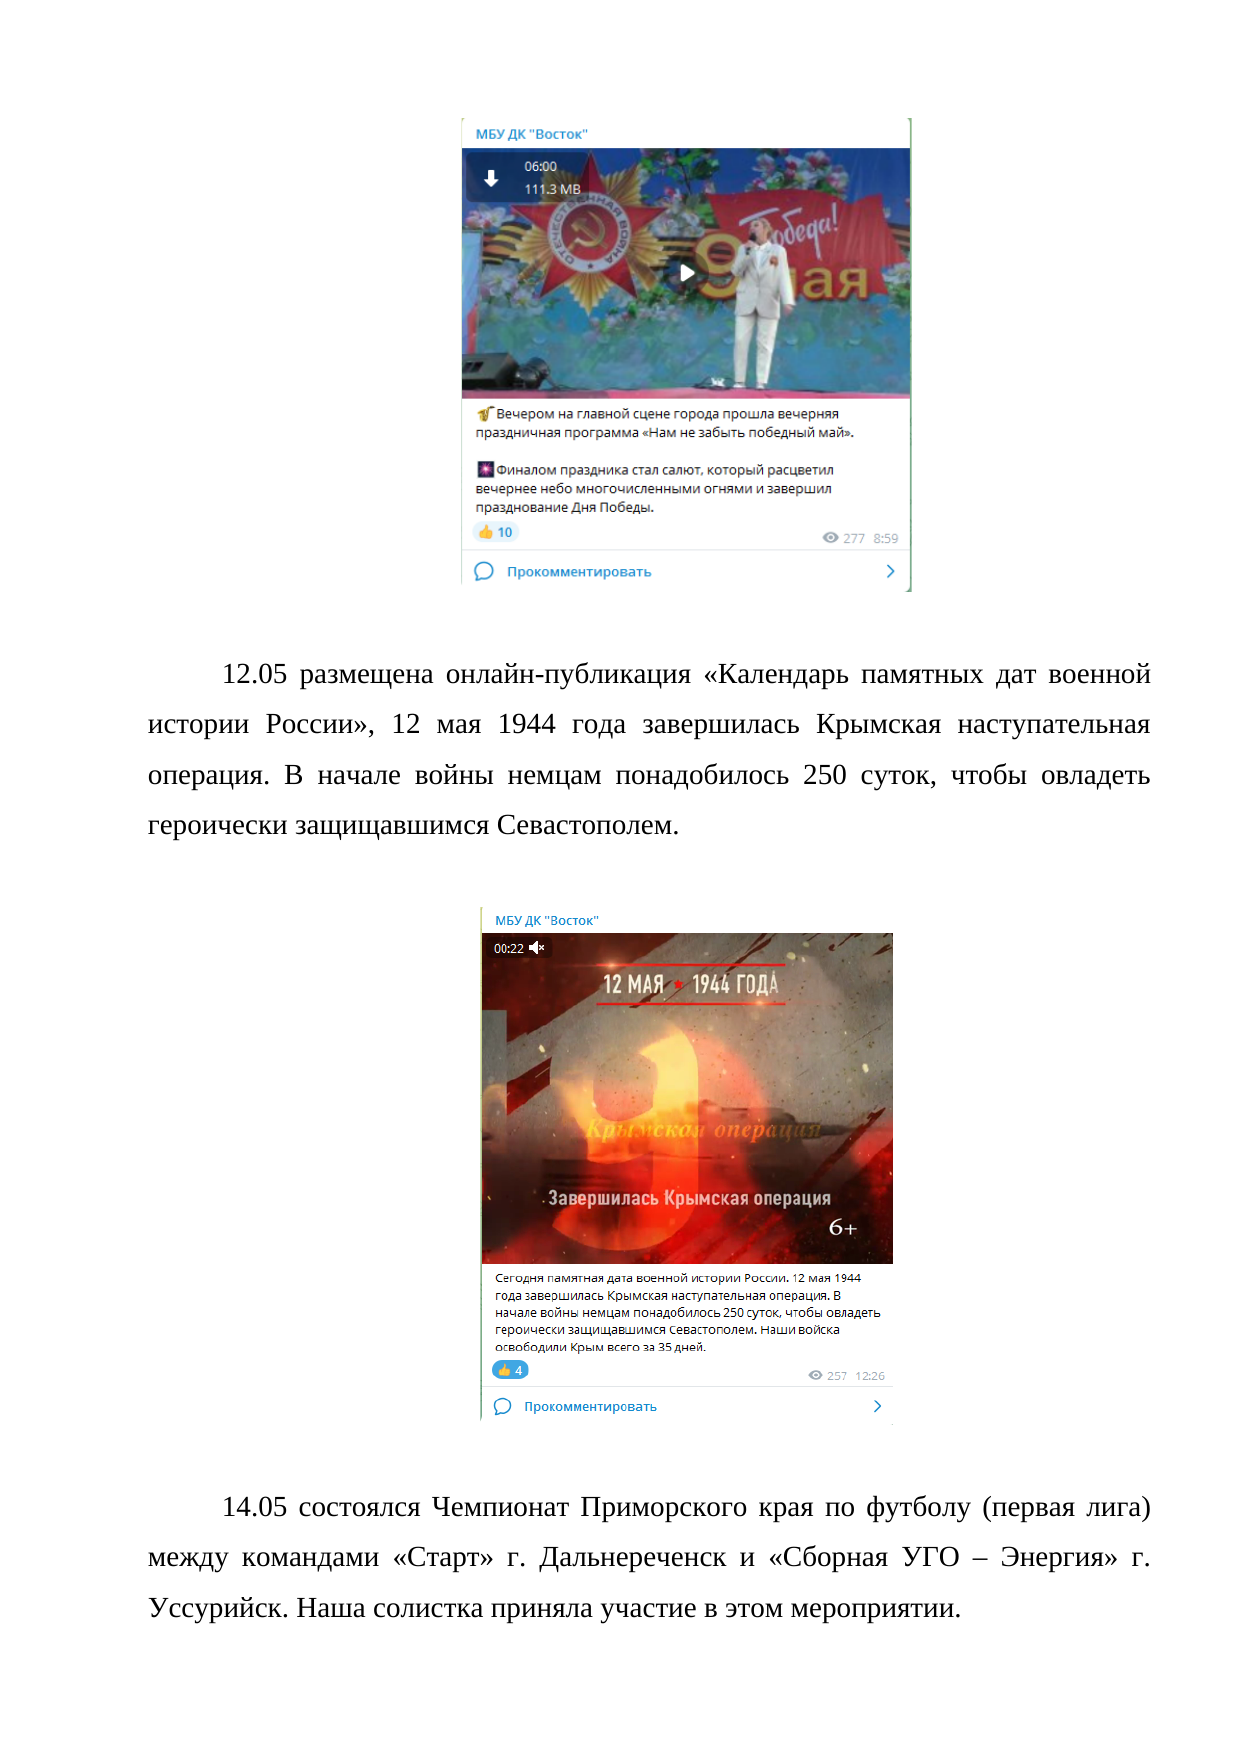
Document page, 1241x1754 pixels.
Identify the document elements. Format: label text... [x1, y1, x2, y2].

picture [461, 118, 912, 592]
text 12.05 размещена онлайн-публикация «Календарь памятных дат военной истории России», 12 мая 1944 года завершилась Крымская наступательная операция. В начале войны немцам понадобилось 250 суток, чтобы овладеть героически защищавшимся Севастополем. [148, 656, 1152, 841]
text 14.05 состоялся Чемпионат Приморского края по футболу (первая лига) между командами «Старт» г. Дальнереченск и «Сборная УГО – Энергия» г. Уссурийск. Наша солистка приняла участие в этом мероприятии. [148, 1489, 1152, 1623]
picture [480, 907, 893, 1425]
